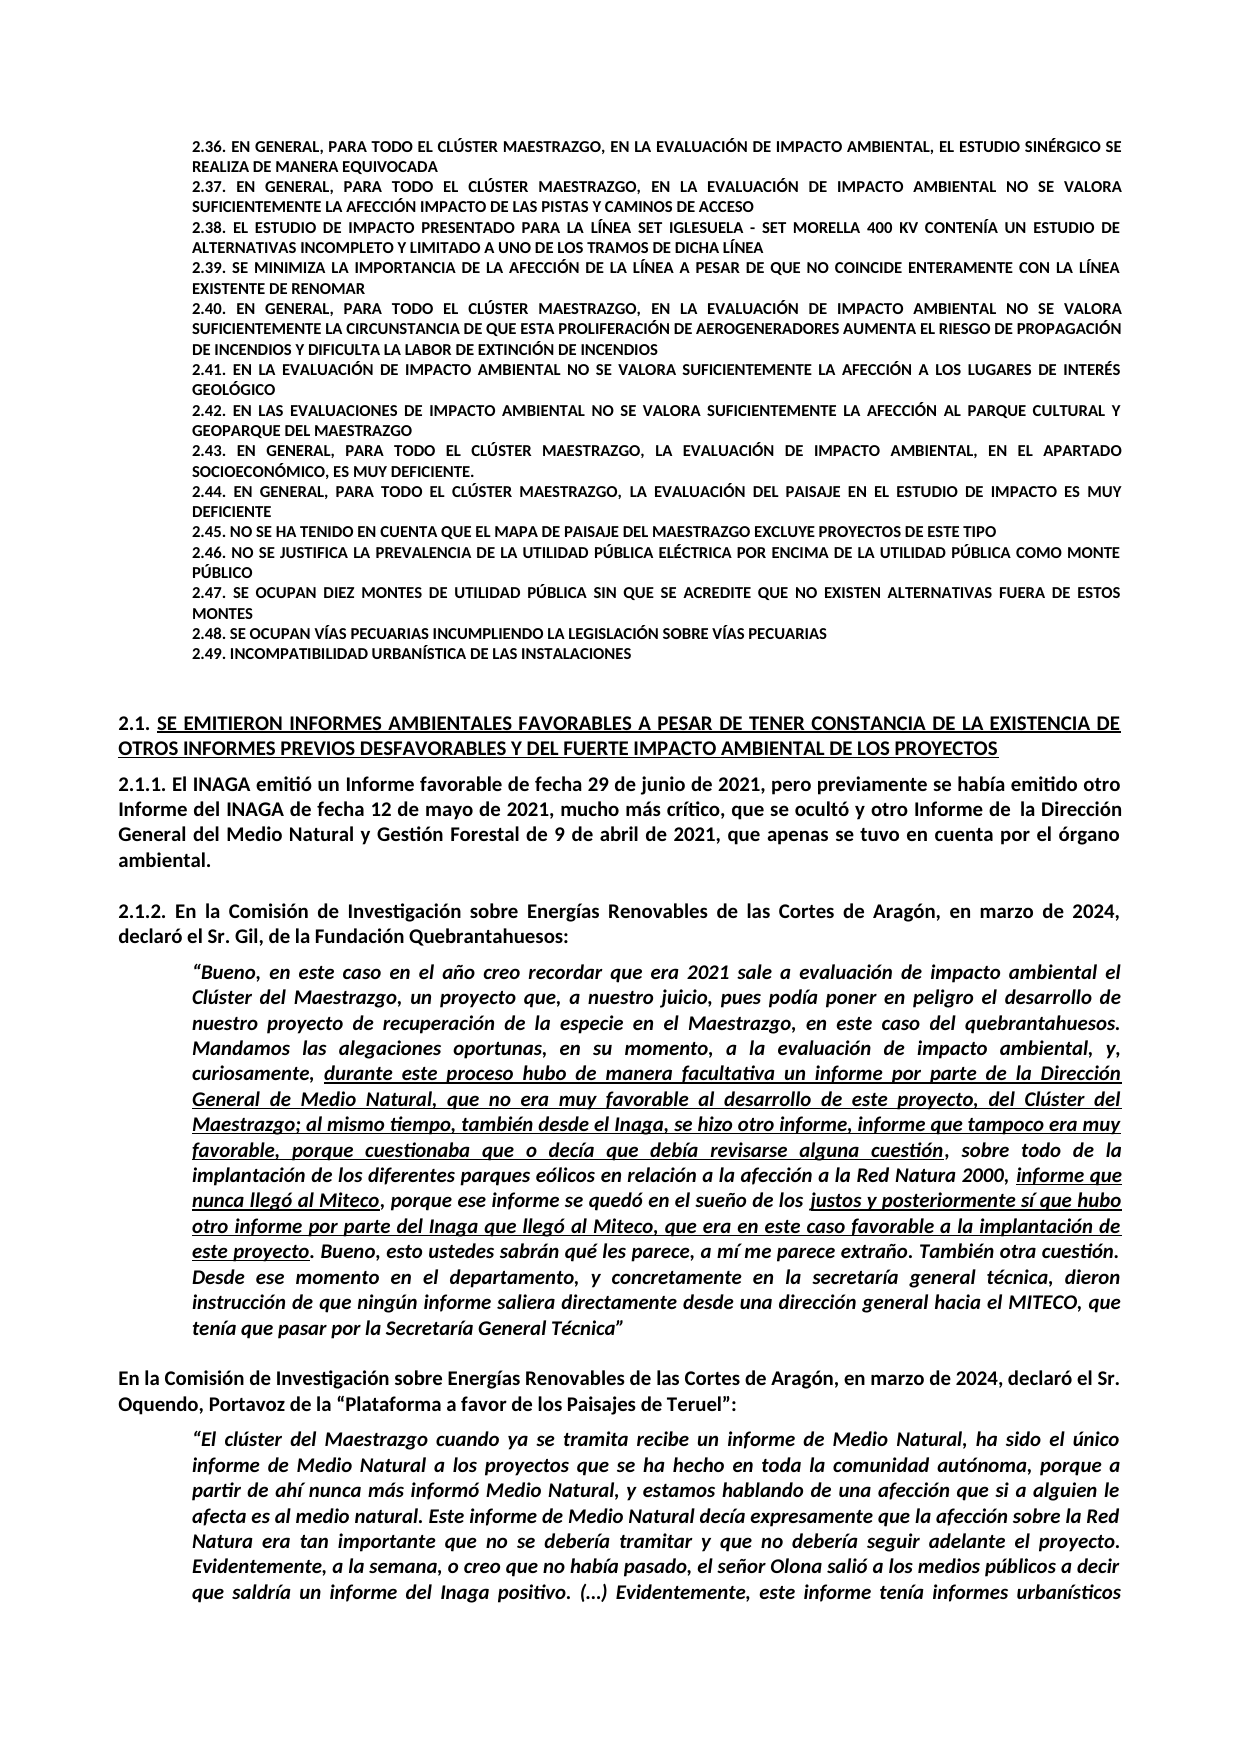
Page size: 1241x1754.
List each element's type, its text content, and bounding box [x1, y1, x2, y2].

text 2.47. SE OCUPAN DIEZ MONTES DE UTILIDAD PÚBLICA SIN QUE SE ACREDITE QUE NO EXISTEN ALTERNATIVAS FUERA DE ESTOS MONTES [192, 583, 1122, 623]
text 2.39. SE MINIMIZA LA IMPORTANCIA DE LA AFECCIÓN DE LA LÍNEA A PESAR DE QUE NO COINCIDE ENTERAMENTE CON LA LÍNEA EXISTENTE DE RENOMAR [192, 258, 1122, 298]
text 2.37. EN GENERAL, PARA TODO EL CLÚSTER MAESTRAZGO, EN LA EVALUACIÓN DE IMPACTO AMBIENTAL NO SE VALORA SUFICIENTEMENTE LA AFECCIÓN IMPACTO DE LAS PISTAS Y CAMINOS DE ACCESO [192, 176, 1122, 217]
text 2.46. NO SE JUSTIFICA LA PREVALENCIA DE LA UTILIDAD PÚBLICA ELÉCTRICA POR ENCIMA DE LA UTILIDAD PÚBLICA COMO MONTE PÚBLICO [192, 542, 1122, 583]
text 2.1.2. En la Comisión de Investigación sobre Energías Renovables de las Cortes de Aragón, en marzo de 2024, declaró el Sr. Gil, de la Fundación Quebrantahuesos: [118, 898, 1122, 949]
text 2.44. EN GENERAL, PARA TODO EL CLÚSTER MAESTRAZGO, LA EVALUACIÓN DEL PAISAJE EN EL ESTUDIO DE IMPACTO ES MUY DEFICIENTE [192, 481, 1122, 522]
text “Bueno, en este caso en el año creo recordar que era 2021 sale a evaluación de impacto ambiental el Clúster del Maestrazgo, un proyecto que, a nuestro juicio, pues podía poner en peligro el desarrollo de nuestro proyecto de recuperación de la especie en el Maestrazgo, en este caso del quebrantahuesos. Mandamos las alegaciones oportunas, en su momento, a la evaluación de impacto ambiental, y, curiosamente, durante este proceso hubo de manera facultativa un informe por parte de la Dirección General de Medio Natural, que no era muy favorable al desarrollo de este proyecto, del Clúster del Maestrazgo; al mismo tiempo, también desde el Inaga, se hizo otro informe, informe que tampoco era muy favorable, porque cuestionaba que o decía que debía revisarse alguna cuestión, sobre todo de la implantación de los diferentes parques eólicos en relación a la afección a la Red Natura 2000, informe que nunca llegó al Miteco, porque ese informe se quedó en el sueño de los justos y posteriormente sí que hubo otro informe por parte del Inaga que llegó al Miteco, que era en este caso favorable a la implantación de este proyecto. Bueno, esto ustedes sabrán qué les parece, a mí me parece extraño. También otra cuestión. Desde ese momento en el departamento, y concretamente en la secretaría general técnica, dieron instrucción de que ningún informe saliera directamente desde una dirección general hacia el MITECO, que tenía que pasar por la Secretaría General Técnica” [192, 959, 1122, 1108]
text 2.36. EN GENERAL, PARA TODO EL CLÚSTER MAESTRAZGO, EN LA EVALUACIÓN DE IMPACTO AMBIENTAL, EL ESTUDIO SINÉRGICO SE REALIZA DE MANERA EQUIVOCADA [192, 136, 1122, 176]
text 2.40. EN GENERAL, PARA TODO EL CLÚSTER MAESTRAZGO, EN LA EVALUACIÓN DE IMPACTO AMBIENTAL NO SE VALORA SUFICIENTEMENTE LA CIRCUNSTANCIA DE QUE ESTA PROLIFERACIÓN DE AEROGENERADORES AUMENTA EL RIESGO DE PROPAGACIÓN DE INCENDIOS Y DIFICULTA LA LABOR DE EXTINCIÓN DE INCENDIOS [192, 298, 1122, 359]
text 2.45. NO SE HA TENIDO EN CUENTA QUE EL MAPA DE PAISAJE DEL MAESTRAZGO EXCLUYE PROYECTOS DE ESTE TIPO [192, 522, 1122, 542]
text 2.49. INCOMPATIBILIDAD URBANÍSTICA DE LAS INSTALACIONES [192, 644, 1122, 664]
text 2.41. EN LA EVALUACIÓN DE IMPACTO AMBIENTAL NO SE VALORA SUFICIENTEMENTE LA AFECCIÓN A LOS LUGARES DE INTERÉS GEOLÓGICO [192, 359, 1122, 400]
text 2.43. EN GENERAL, PARA TODO EL CLÚSTER MAESTRAZGO, LA EVALUACIÓN DE IMPACTO AMBIENTAL, EN EL APARTADO SOCIOECONÓMICO, ES MUY DEFICIENTE. [192, 441, 1122, 481]
text 2.48. SE OCUPAN VÍAS PECUARIAS INCUMPLIENDO LA LEGISLACIÓN SOBRE VÍAS PECUARIAS [192, 623, 1122, 644]
text “Bueno, en este caso en el año creo recordar que era 2021 sale a evaluación de impacto ambiental el Clúster del Maestrazgo, un proyecto que, a nuestro juicio, pues podía poner en peligro el desarrollo de nuestro proyecto de recuperación de la especie en el Maestrazgo, en este caso del quebrantahuesos. Mandamos las alegaciones oportunas, en su momento, a la evaluación de impacto ambiental, y, curiosamente, durante este proceso hubo de manera facultativa un informe por parte de la Dirección General de Medio Natural, que no era muy favorable al desarrollo de este proyecto, del Clúster del Maestrazgo; al mismo tiempo, también desde el Inaga, se hizo otro informe, informe que tampoco era muy favorable, porque cuestionaba que o decía que debía revisarse alguna cuestión, sobre todo de la implantación de los diferentes parques eólicos en relación a la afección a la Red Natura 2000, informe que nunca llegó al Miteco, porque ese informe se quedó en el sueño de los justos y posteriormente sí que hubo otro informe por parte del Inaga que llegó al Miteco, que era en este caso favorable a la implantación de este proyecto. Bueno, esto ustedes sabrán qué les parece, a mí me parece extraño. También otra cuestión. Desde ese momento en el departamento, y concretamente en la secretaría general técnica, dieron instrucción de que ningún informe saliera directamente desde una dirección general hacia el MITECO, que tenía que pasar por la Secretaría General Técnica” [192, 1109, 1122, 1235]
text 2.1. SE EMITIERON INFORMES AMBIENTALES FAVORABLES A PESAR DE TENER CONSTANCIA DE LA EXISTENCIA DE OTROS INFORMES PREVIOS DESFAVORABLES Y DEL FUERTE IMPACTO AMBIENTAL DE LOS PROYECTOS [118, 710, 1122, 761]
text 2.1.1. El INAGA emitió un Informe favorable de fecha 29 de junio de 2021, pero previamente se había emitido otro Informe del INAGA de fecha 12 de mayo de 2021, mucho más crítico, que se ocultó y otro Informe de la Dirección General del Medio Natural y Gestión Forestal de 9 de abril de 2021, que apenas se tuvo en cuenta por el órgano ambiental. [118, 771, 1122, 872]
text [192, 1427, 1122, 1604]
text 2.38. EL ESTUDIO DE IMPACTO PRESENTADO PARA LA LÍNEA SET IGLESUELA - SET MORELLA 400 KV CONTENÍA UN ESTUDIO DE ALTERNATIVAS INCOMPLETO Y LIMITADO A UNO DE LOS TRAMOS DE DICHA LÍNEA [192, 217, 1122, 258]
text “Bueno, en este caso en el año creo recordar que era 2021 sale a evaluación de impacto ambiental el Clúster del Maestrazgo, un proyecto que, a nuestro juicio, pues podía poner en peligro el desarrollo de nuestro proyecto de recuperación de la especie en el Maestrazgo, en este caso del quebrantahuesos. Mandamos las alegaciones oportunas, en su momento, a la evaluación de impacto ambiental, y, curiosamente, durante este proceso hubo de manera facultativa un informe por parte de la Dirección General de Medio Natural, que no era muy favorable al desarrollo de este proyecto, del Clúster del Maestrazgo; al mismo tiempo, también desde el Inaga, se hizo otro informe, informe que tampoco era muy favorable, porque cuestionaba que o decía que debía revisarse alguna cuestión, sobre todo de la implantación de los diferentes parques eólicos en relación a la afección a la Red Natura 2000, informe que nunca llegó al Miteco, porque ese informe se quedó en el sueño de los justos y posteriormente sí que hubo otro informe por parte del Inaga que llegó al Miteco, que era en este caso favorable a la implantación de este proyecto. Bueno, esto ustedes sabrán qué les parece, a mí me parece extraño. También otra cuestión. Desde ese momento en el departamento, y concretamente en la secretaría general técnica, dieron instrucción de que ningún informe saliera directamente desde una dirección general hacia el MITECO, que tenía que pasar por la Secretaría General Técnica” [192, 1236, 1122, 1340]
text En la Comisión de Investigación sobre Energías Renovables de las Cortes de Aragón, en marzo de 2024, declaró el Sr. Oquendo, Portavoz de la “Plataforma a favor de los Paisajes de Teruel”: [118, 1366, 1122, 1416]
text 2.42. EN LAS EVALUACIONES DE IMPACTO AMBIENTAL NO SE VALORA SUFICIENTEMENTE LA AFECCIÓN AL PARQUE CULTURAL Y GEOPARQUE DEL MAESTRAZGO [192, 400, 1122, 441]
